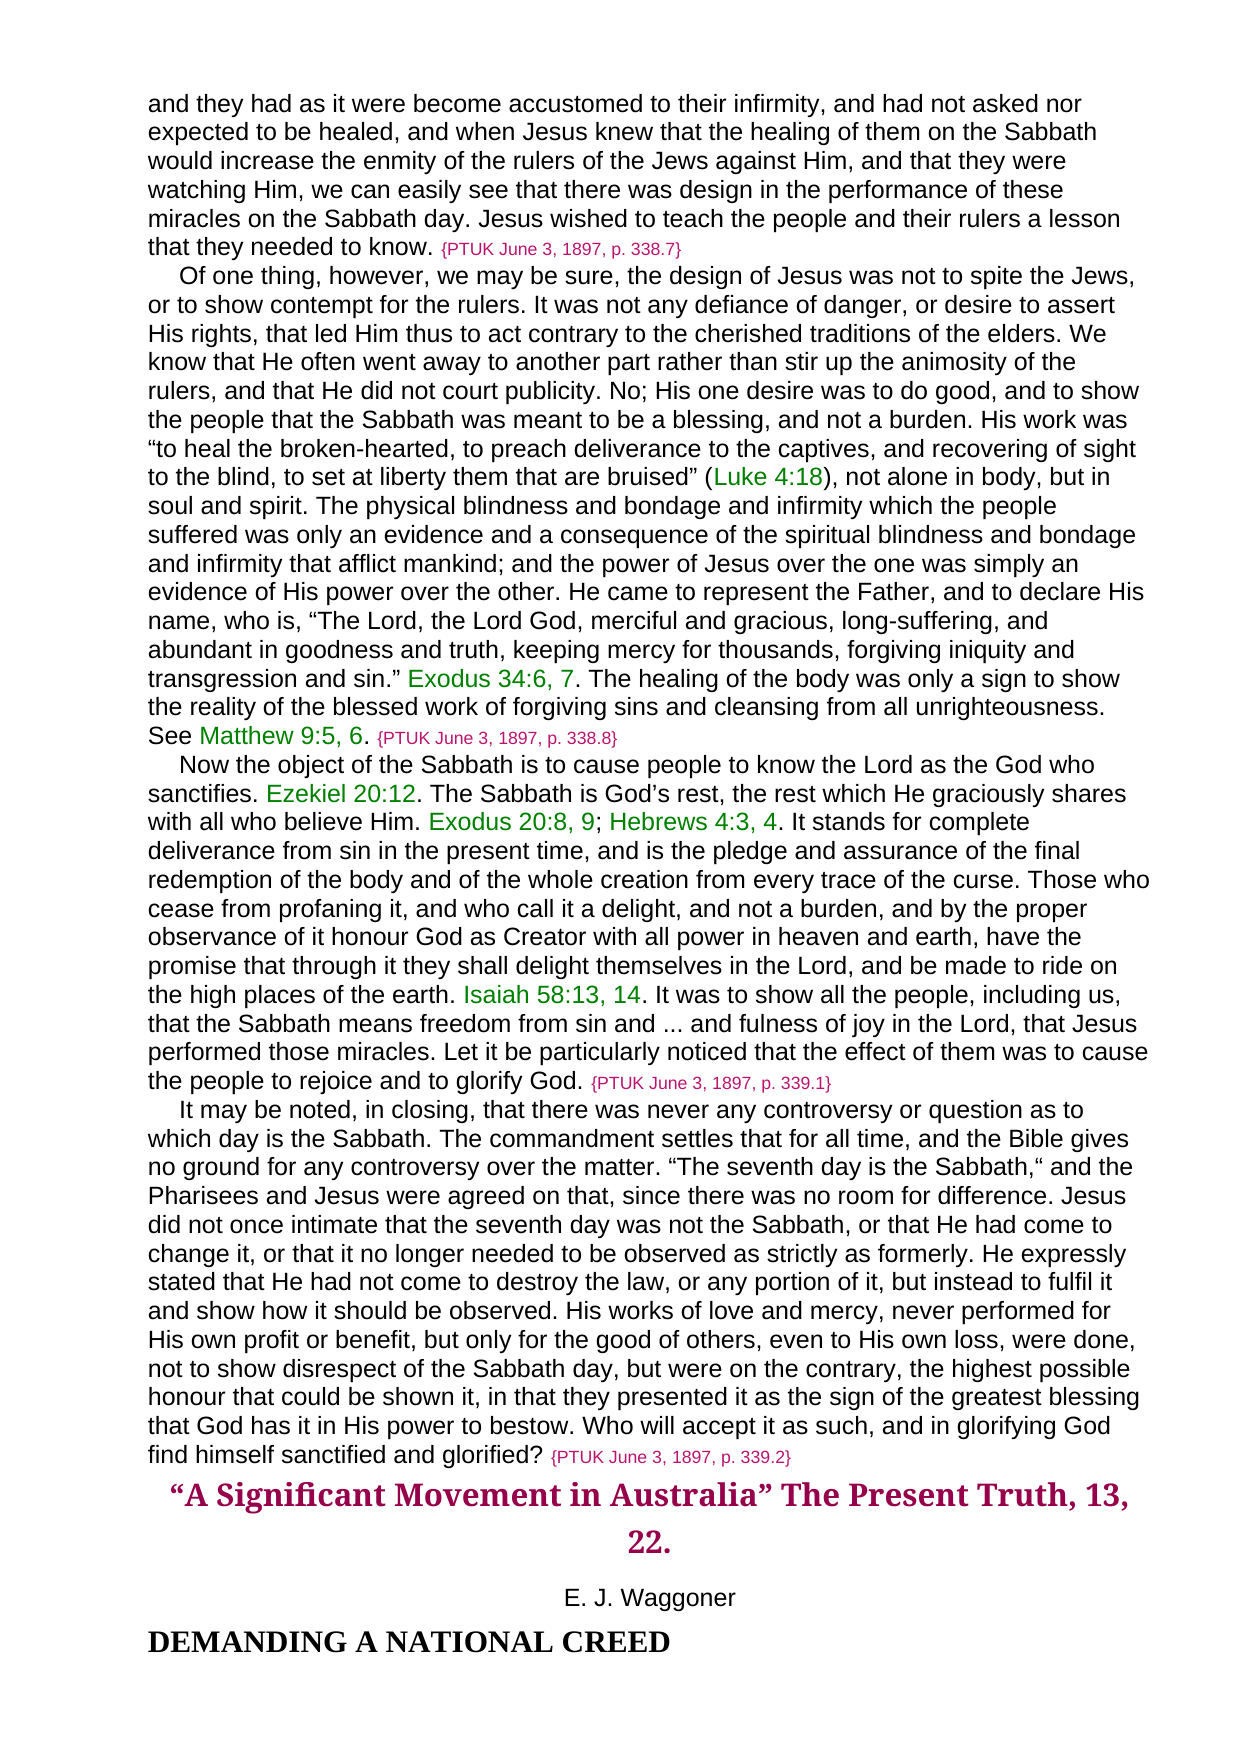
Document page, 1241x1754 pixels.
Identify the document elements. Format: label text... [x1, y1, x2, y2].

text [148, 88, 1152, 261]
text It may be noted, in closing, that there was never any controversy or question as to which day is the Sabbath. The commandment settles that for all time, and the Bible gives no ground for any controversy over the matter. “The seventh day is the Sabbath,“ and the Pharisees and Jesus were agreed on that, since there was no room for difference. Jesus did not once intimate that the seventh day was not the Sabbath, or that He had come to change it, or that it no longer needed to be observed as strictly as formerly. He expressly stated that He had not come to destroy the law, or any portion of it, but instead to fulfil it and show how it should be observed. His works of love and mercy, never performed for His own profit or benefit, but only for the good of others, even to His own loss, were done, not to show disrespect of the Sabbath day, but were on the contrary, the highest possible honour that could be shown it, in that they presented it as the sign of the greatest blessing that God has it in His power to bestow. Who will accept it as such, and in glorifying God find himself sanctified and glorified? {PTUK June 3, 1897, p. 339.2} [148, 1095, 1152, 1468]
text DEMANDING A NATIONAL CREED [148, 1612, 1152, 1659]
text Of one thing, however, we may be sure, the design of Jesus was not to spite the Jews, or to show contempt for the rulers. It was not any defiance of danger, or desire to assert His rights, that led Him thus to act contrary to the cherished traditions of the elders. We know that He often went away to another part rather than stir up the animosity of the rulers, and that He did not court publicity. No; His one desire was to do good, and to show the people that the Sabbath was meant to be a blessing, and not a burden. His work was “to heal the broken-hearted, to preach deliverance to the captives, and recovering of sight to the blind, to set at liberty them that are bruised” (Luke 4:18), not alone in body, but in soul and spirit. The physical blindness and bondage and infirmity which the people suffered was only an evidence and a consequence of the spiritual blindness and bondage and infirmity that afflict mankind; and the power of Jesus over the one was simply an evidence of His power over the other. He came to represent the Father, and to declare His name, who is, “The Lord, the Lord God, merciful and gracious, long-suffering, and abundant in goodness and truth, keeping mercy for thousands, forgiving iniquity and transgression and sin.” Exodus 34:6, 7. The healing of the body was only a sign to show the reality of the blessed work of forgiving sins and cleansing from all unrighteousness. See Matthew 9:5, 6. {PTUK June 3, 1897, p. 338.8} [148, 261, 1152, 750]
text Now the object of the Sabbath is to cause people to know the Lord as the God who sanctifies. Ezekiel 20:12. The Sabbath is God’s rest, the rest which He graciously shares with all who believe Him. Exodus 20:8, 9; Hebrews 4:3, 4. It stands for complete deliverance from sin in the present time, and is the pledge and assurance of the final redemption of the body and of the whole creation from every trace of the curse. Those who cease from profaning it, and who call it a delight, and not a burden, and by the proper observance of it honour God as Creator with all power in heaven and earth, have the promise that through it they shall delight themselves in the Lord, and be made to ride on the high places of the earth. Isaiah 58:13, 14. It was to show all the people, including us, that the Sabbath means freedom from sin and ... and fulness of joy in the Lord, that Jesus performed those miracles. Let it be particularly noticed that the effect of them was to cause the people to rejoice and to glorify God. {PTUK June 3, 1897, p. 339.1} [148, 750, 1152, 1095]
text “A Significant Movement in Australia” The Present Truth, 13, 22. [148, 1468, 1152, 1562]
text E. J. Waggoner [148, 1583, 1152, 1612]
